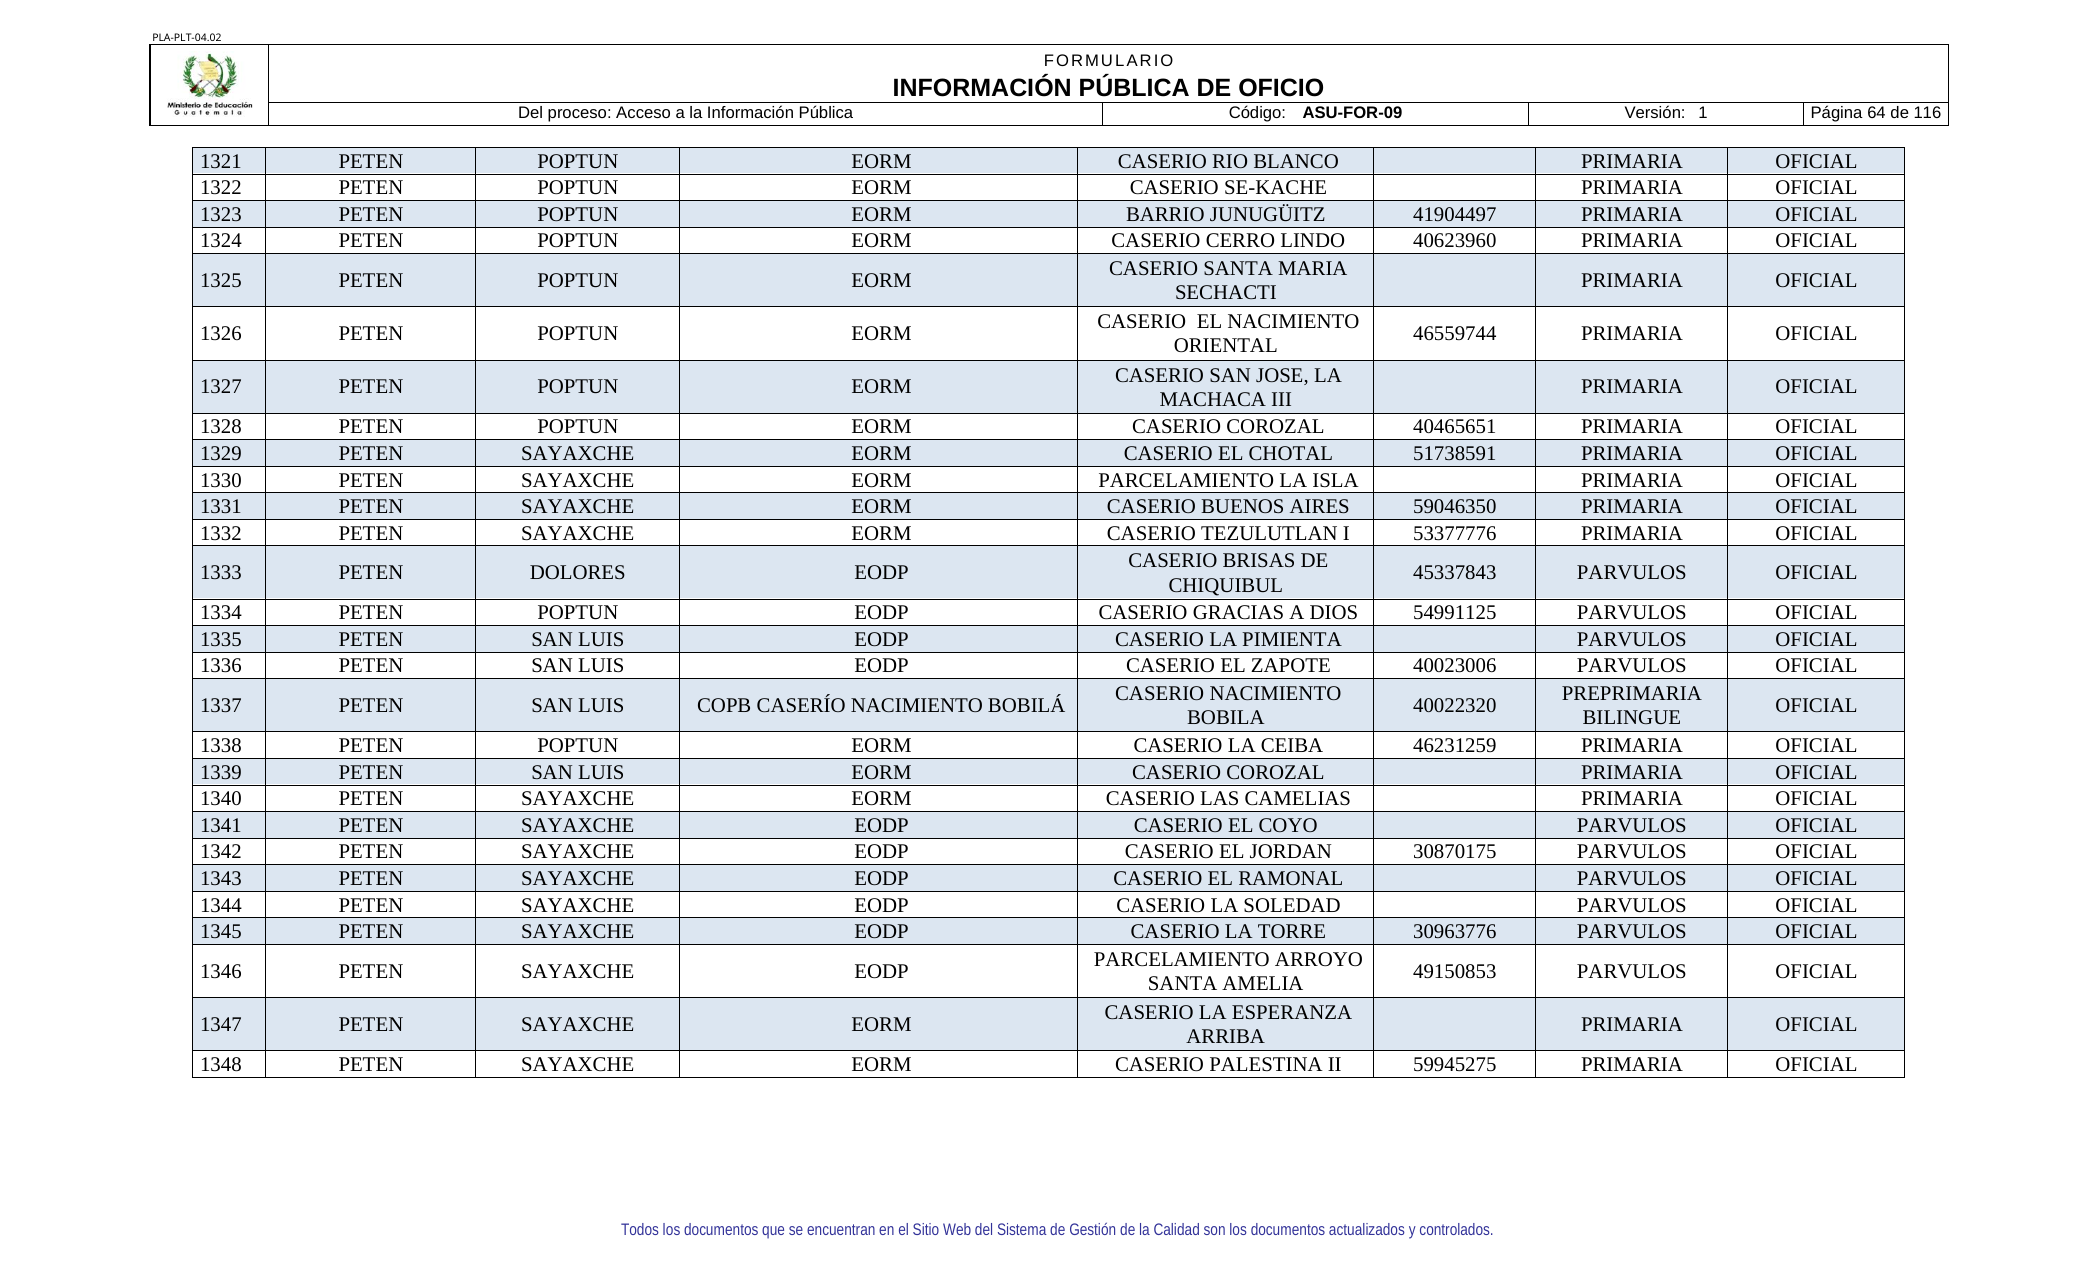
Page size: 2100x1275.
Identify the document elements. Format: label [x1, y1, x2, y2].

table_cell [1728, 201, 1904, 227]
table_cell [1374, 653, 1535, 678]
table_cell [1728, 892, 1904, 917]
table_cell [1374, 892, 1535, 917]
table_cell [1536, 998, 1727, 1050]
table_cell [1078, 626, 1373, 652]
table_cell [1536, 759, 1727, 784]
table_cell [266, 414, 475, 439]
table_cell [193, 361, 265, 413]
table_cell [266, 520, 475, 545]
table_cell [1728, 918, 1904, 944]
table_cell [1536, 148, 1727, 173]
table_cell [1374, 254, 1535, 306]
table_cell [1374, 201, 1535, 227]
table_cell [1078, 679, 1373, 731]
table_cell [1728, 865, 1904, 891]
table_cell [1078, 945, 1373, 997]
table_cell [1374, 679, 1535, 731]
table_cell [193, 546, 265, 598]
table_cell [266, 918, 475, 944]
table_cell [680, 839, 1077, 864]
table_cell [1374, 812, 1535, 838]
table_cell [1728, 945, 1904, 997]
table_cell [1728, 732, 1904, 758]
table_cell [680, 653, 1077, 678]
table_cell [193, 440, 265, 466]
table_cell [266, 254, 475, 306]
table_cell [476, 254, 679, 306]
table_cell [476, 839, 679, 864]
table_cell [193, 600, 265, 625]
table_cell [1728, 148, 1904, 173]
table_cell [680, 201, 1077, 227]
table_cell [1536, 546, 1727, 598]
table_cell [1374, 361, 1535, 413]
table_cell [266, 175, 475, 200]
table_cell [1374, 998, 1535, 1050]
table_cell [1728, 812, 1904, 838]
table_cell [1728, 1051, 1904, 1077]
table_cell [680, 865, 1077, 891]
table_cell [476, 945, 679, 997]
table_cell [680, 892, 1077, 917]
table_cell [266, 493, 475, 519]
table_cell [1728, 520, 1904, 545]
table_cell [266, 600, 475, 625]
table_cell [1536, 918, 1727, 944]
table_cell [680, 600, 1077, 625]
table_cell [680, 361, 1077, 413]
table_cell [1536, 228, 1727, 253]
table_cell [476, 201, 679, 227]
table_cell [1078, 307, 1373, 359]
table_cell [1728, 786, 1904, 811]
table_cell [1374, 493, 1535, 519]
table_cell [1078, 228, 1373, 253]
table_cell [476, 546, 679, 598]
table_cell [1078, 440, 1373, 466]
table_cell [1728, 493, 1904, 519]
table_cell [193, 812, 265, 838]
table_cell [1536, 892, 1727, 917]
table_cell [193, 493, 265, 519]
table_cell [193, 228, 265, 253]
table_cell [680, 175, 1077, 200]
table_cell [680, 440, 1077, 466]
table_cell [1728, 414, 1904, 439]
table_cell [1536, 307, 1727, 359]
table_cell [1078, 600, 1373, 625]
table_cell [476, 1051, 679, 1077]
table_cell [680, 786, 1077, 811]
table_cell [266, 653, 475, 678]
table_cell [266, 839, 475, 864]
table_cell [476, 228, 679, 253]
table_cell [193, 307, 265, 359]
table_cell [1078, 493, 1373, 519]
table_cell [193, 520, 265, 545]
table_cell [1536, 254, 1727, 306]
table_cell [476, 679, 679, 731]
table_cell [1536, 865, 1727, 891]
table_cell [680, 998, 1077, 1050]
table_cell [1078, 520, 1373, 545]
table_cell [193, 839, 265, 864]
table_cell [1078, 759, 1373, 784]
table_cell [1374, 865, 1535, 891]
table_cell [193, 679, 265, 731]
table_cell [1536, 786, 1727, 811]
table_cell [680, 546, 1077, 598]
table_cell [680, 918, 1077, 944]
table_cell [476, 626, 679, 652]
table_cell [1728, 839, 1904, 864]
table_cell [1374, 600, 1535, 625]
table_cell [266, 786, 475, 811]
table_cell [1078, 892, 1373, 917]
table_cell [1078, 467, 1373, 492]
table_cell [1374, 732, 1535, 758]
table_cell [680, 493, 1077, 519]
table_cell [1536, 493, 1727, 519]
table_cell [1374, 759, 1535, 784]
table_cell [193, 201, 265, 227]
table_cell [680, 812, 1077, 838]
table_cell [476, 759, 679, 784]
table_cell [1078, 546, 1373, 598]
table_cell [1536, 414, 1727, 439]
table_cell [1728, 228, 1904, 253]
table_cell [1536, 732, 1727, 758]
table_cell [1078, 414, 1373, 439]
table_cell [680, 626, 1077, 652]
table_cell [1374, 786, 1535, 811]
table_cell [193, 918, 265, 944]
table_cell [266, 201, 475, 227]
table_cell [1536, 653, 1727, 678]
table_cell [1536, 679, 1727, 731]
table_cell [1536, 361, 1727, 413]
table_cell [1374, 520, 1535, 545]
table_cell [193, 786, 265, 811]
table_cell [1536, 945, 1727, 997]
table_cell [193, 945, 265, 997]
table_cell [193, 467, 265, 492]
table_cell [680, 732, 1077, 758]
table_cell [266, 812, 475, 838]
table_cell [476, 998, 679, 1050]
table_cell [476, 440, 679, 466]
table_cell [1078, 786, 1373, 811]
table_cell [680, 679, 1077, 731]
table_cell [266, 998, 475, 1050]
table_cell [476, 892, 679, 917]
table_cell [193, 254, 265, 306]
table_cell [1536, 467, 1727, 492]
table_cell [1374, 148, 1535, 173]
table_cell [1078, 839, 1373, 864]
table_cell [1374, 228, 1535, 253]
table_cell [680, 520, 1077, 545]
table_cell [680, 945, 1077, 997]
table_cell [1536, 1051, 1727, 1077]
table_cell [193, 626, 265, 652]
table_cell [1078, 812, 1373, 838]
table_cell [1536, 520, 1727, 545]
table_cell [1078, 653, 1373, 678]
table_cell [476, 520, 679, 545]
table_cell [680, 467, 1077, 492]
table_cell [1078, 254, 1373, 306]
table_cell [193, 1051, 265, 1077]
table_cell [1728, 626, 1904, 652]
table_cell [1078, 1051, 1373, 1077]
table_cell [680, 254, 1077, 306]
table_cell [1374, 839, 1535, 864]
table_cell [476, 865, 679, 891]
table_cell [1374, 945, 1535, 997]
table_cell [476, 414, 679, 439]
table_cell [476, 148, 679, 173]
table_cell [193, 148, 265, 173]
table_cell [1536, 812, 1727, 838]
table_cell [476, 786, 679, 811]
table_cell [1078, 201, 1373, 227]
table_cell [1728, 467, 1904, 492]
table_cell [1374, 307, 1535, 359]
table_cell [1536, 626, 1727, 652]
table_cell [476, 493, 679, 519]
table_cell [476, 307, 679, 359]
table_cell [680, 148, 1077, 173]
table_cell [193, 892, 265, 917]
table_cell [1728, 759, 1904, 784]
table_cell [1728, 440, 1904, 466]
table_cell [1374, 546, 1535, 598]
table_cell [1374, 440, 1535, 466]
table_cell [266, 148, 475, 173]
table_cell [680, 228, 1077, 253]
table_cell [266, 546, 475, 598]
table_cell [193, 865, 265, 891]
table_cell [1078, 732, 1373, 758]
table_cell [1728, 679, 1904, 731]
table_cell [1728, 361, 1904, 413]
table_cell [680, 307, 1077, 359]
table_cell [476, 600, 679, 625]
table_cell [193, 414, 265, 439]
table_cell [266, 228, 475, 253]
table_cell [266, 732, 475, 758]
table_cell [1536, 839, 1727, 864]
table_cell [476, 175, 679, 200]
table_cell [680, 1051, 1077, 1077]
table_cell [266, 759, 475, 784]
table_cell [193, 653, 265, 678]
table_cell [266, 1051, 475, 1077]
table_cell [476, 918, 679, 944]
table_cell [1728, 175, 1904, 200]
picture [166, 51, 253, 117]
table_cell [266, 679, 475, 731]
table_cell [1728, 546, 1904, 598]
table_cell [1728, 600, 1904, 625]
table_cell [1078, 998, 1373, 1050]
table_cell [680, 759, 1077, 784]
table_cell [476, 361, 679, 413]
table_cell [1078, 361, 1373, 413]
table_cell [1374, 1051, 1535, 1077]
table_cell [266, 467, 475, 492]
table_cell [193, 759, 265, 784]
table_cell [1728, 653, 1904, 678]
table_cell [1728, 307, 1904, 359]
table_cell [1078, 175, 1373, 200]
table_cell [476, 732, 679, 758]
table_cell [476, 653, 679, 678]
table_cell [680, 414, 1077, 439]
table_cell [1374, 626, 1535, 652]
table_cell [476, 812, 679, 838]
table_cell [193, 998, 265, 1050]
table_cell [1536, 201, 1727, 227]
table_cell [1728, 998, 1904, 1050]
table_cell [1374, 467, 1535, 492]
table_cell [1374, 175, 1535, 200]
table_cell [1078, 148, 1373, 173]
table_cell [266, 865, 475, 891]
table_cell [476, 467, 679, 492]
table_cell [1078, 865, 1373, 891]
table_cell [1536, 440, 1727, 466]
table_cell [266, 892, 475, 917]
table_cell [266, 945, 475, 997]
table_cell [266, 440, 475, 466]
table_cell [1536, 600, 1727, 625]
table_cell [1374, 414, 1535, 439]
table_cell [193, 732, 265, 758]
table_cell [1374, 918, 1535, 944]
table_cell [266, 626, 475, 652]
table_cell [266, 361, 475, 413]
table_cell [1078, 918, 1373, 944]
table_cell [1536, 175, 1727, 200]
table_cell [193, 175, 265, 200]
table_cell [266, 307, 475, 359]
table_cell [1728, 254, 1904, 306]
